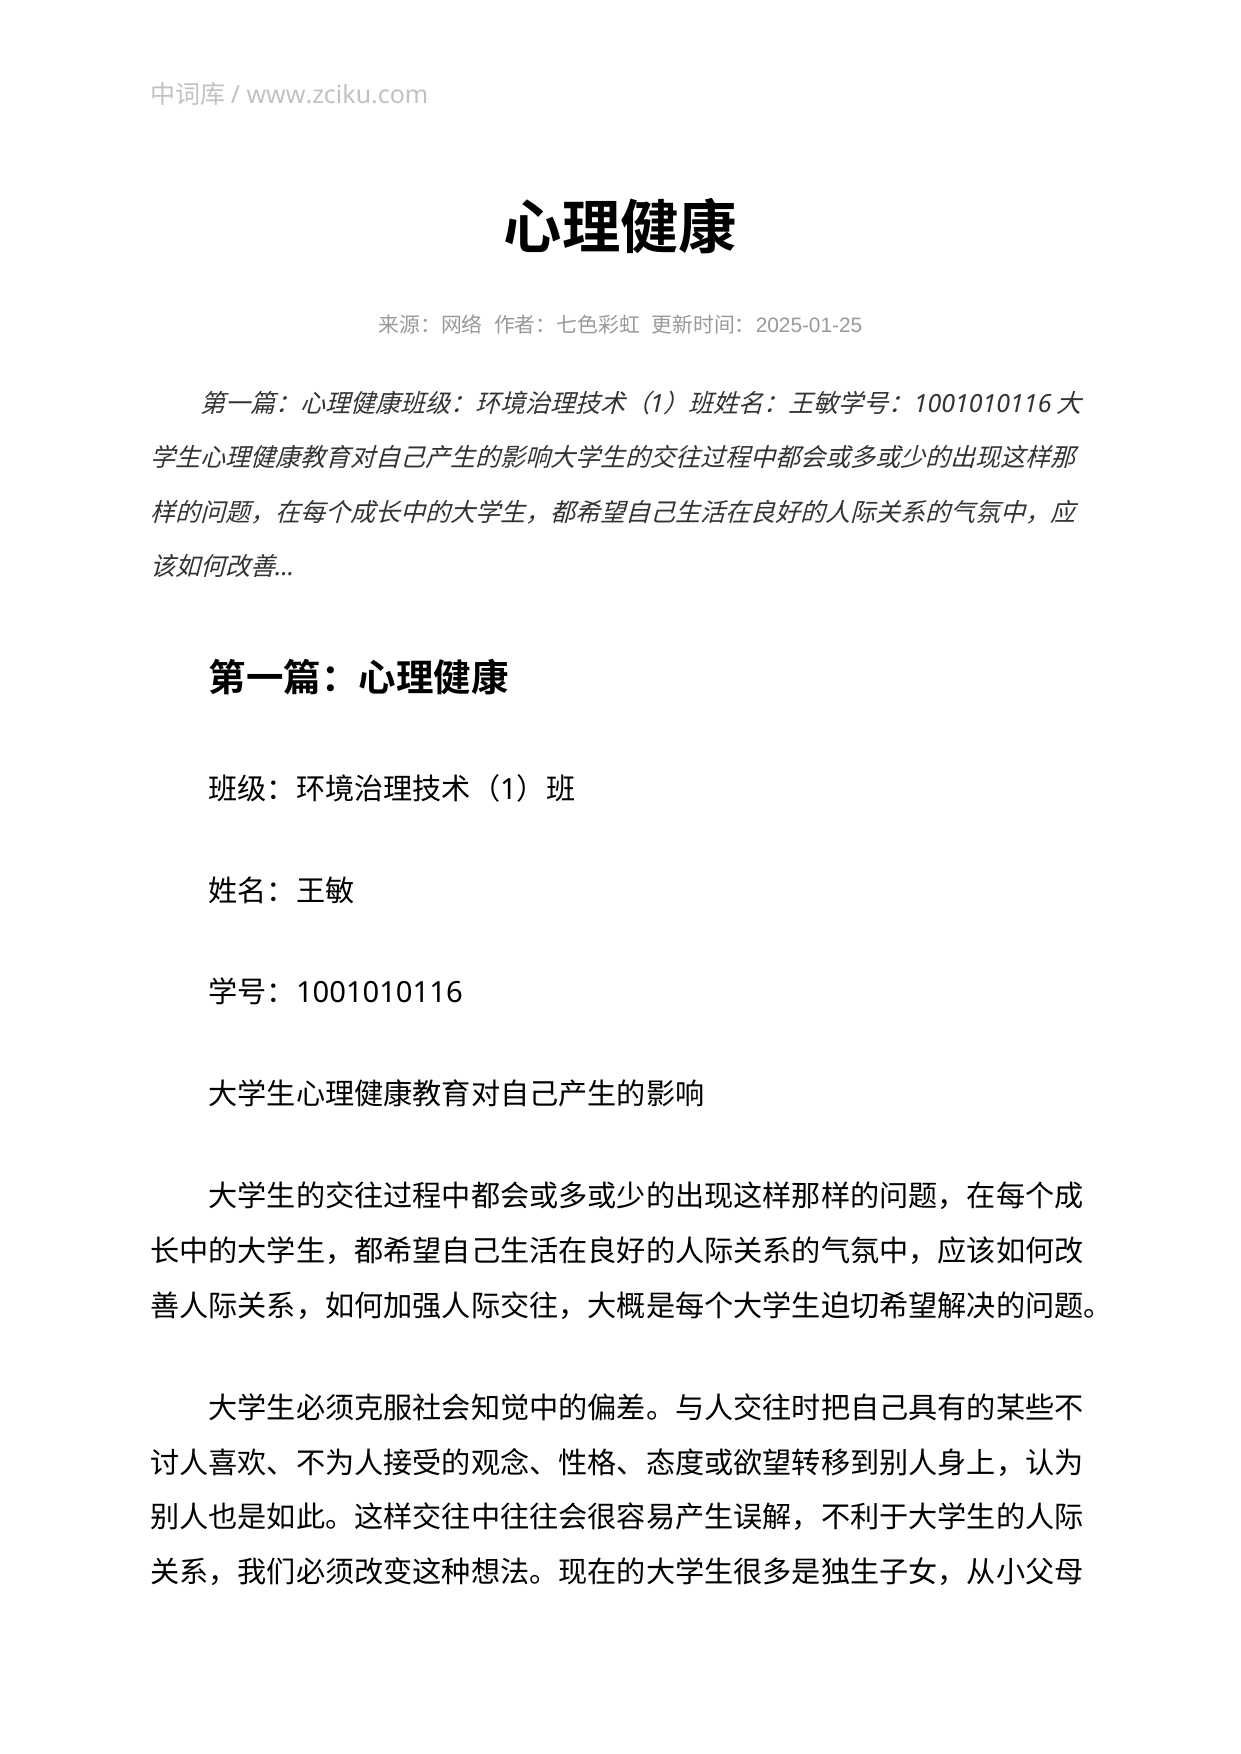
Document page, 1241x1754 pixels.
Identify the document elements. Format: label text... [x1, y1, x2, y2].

text 姓名：王敏 [150, 867, 1090, 909]
text 第一篇：心理健康 [150, 648, 1090, 702]
text 班级：环境治理技术（1）班 [150, 765, 1090, 808]
subtitle 心理健康 [150, 181, 1090, 266]
text 第一篇：心理健康班级：环境治理技术（1）班姓名：王敏学号：1001010116大学生心理健康教育对自己产生的影响大学生的交往过程中都会或多或少的出现这样那样的问题，在每个成长中的大学生，都希望自己生活在良好的人际关系的气氛中，应该如何改善... [150, 383, 1090, 583]
text 大学生的交往过程中都会或多或少的出现这样那样的问题，在每个成长中的大学生，都希望自己生活在良好的人际关系的气氛中，应该如何改善人际关系，如何加强人际交往，大概是每个大学生迫切希望解决的问题。 [150, 1173, 1090, 1325]
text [150, 1384, 1090, 1591]
text 来源：网络 作者：七色彩虹 更新时间：2025-01-25 [150, 313, 1090, 337]
text 学号：1001010116 [150, 969, 1090, 1011]
text 大学生心理健康教育对自己产生的影响 [150, 1071, 1090, 1113]
